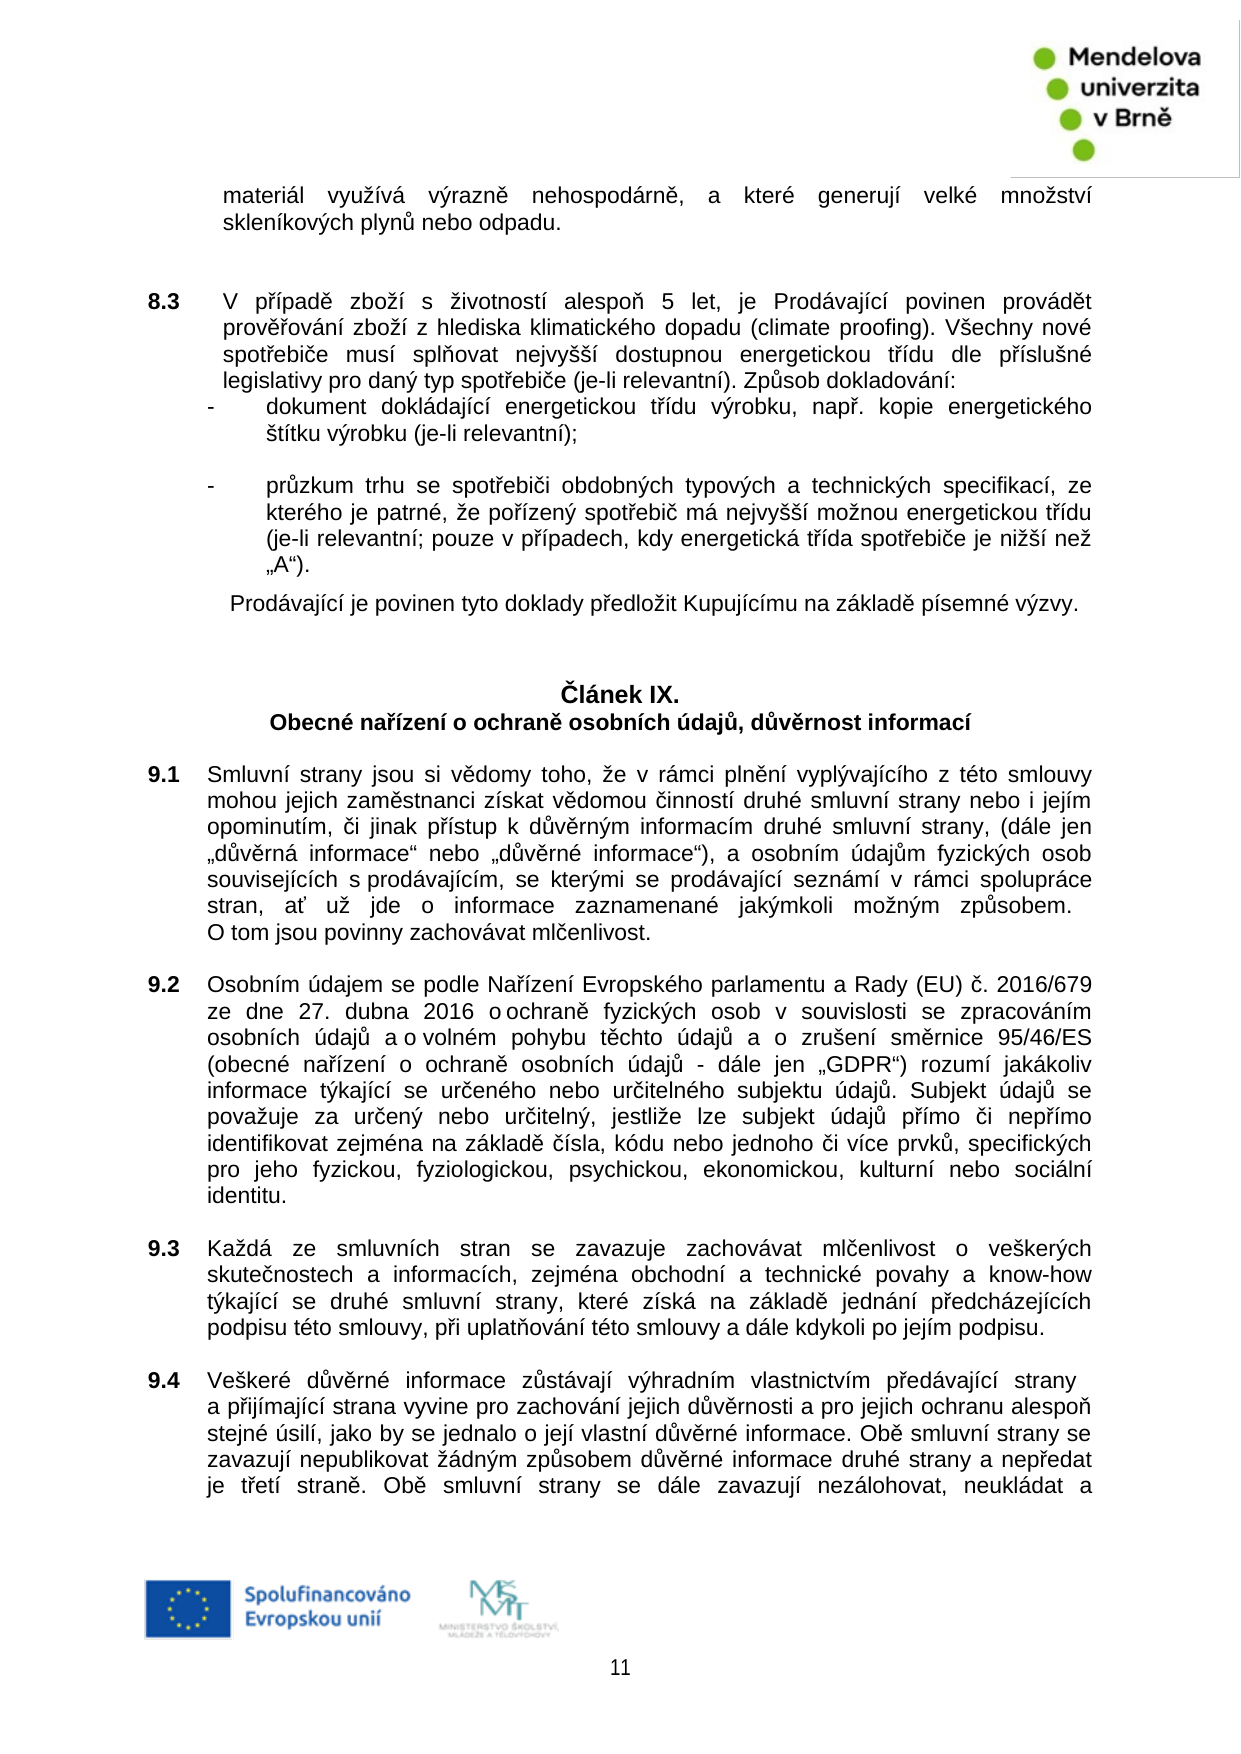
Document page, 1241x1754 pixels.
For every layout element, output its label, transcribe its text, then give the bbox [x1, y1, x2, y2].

list V případě zboží s životností alespoň 5 let, je Prodávající povinen provádět prověřování zboží z hlediska klimatického dopadu (climate proofing). Všechny nové spotřebiče musí splňovat nejvyšší dostupnou energetickou třídu dle příslušné legislativy pro daný typ spotřebiče (je-li relevantní). Způsob dokladování: [148, 288, 1093, 393]
text Prodávající je povinen tyto doklady předložit Kupujícímu na základě písemné výzvy. [229, 590, 1093, 617]
list průzkum trhu se spotřebiči obdobných typových a technických specifikací, ze kterého je patrné, že pořízený spotřebič má nejvyšší možnou energetickou třídu (je-li relevantní; pouze v případech, kdy energetická třída spotřebiče je nižší než „A“). [207, 472, 1093, 578]
subtitle Článek IX. [148, 681, 1093, 709]
list dokument dokládající energetickou třídu výrobku, např. kopie energetického štítku výrobku (je-li relevantní); [207, 393, 1093, 446]
list Každá ze smluvních stran se zavazuje zachovávat mlčenlivost o veškerých skutečnostech a informacích, zejména obchodní a technické povahy a know-how týkající se druhé smluvní strany, které získá na základě jednání předcházejících podpisu této smlouvy, při uplatňování této smlouvy a dále kdykoli po jejím podpisu. [148, 1235, 1093, 1340]
list Osobním údajem se podle Nařízení Evropského parlamentu a Rady (EU) č. 2016/679 ze dne 27. dubna 2016 o ochraně fyzických osob v souvislosti se zpracováním osobních údajů a o volném pohybu těchto údajů a o zrušení směrnice 95/46/ES (obecné nařízení o ochraně osobních údajů - dále jen „GDPR“) rozumí jakákoliv informace týkající se určeného nebo určitelného subjektu údajů. Subjekt údajů se považuje za určený nebo určitelný, jestliže lze subjekt údajů přímo či nepřímo identifikovat zejména na základě čísla, kódu nebo jednoho či více prvků, specifických pro jeho fyzickou, fyziologickou, psychickou, ekonomickou, kulturní nebo sociální identitu. [148, 971, 1093, 1209]
picture [1010, 20, 1241, 179]
list Smluvní strany jsou si vědomy toho, že v rámci plnění vyplývajícího z této smlouvy mohou jejich zaměstnanci získat vědomou činností druhé smluvní strany nebo i jejím opominutím, či jinak přístup k důvěrným informacím druhé smluvní strany, (dále jen „důvěrná informace“ nebo „důvěrné informace“), a osobním údajům fyzických osob souvisejících s prodávajícím, se kterými se prodávající seznámí v rámci spolupráce stran, ať už jde o informace zaznamenané jakýmkoli možným způsobem. O tom jsou povinny zachovávat mlčenlivost. [148, 761, 1093, 945]
text Obecné nařízení o ochraně osobních údajů, důvěrnost informací [148, 709, 1093, 736]
picture [143, 1579, 559, 1641]
